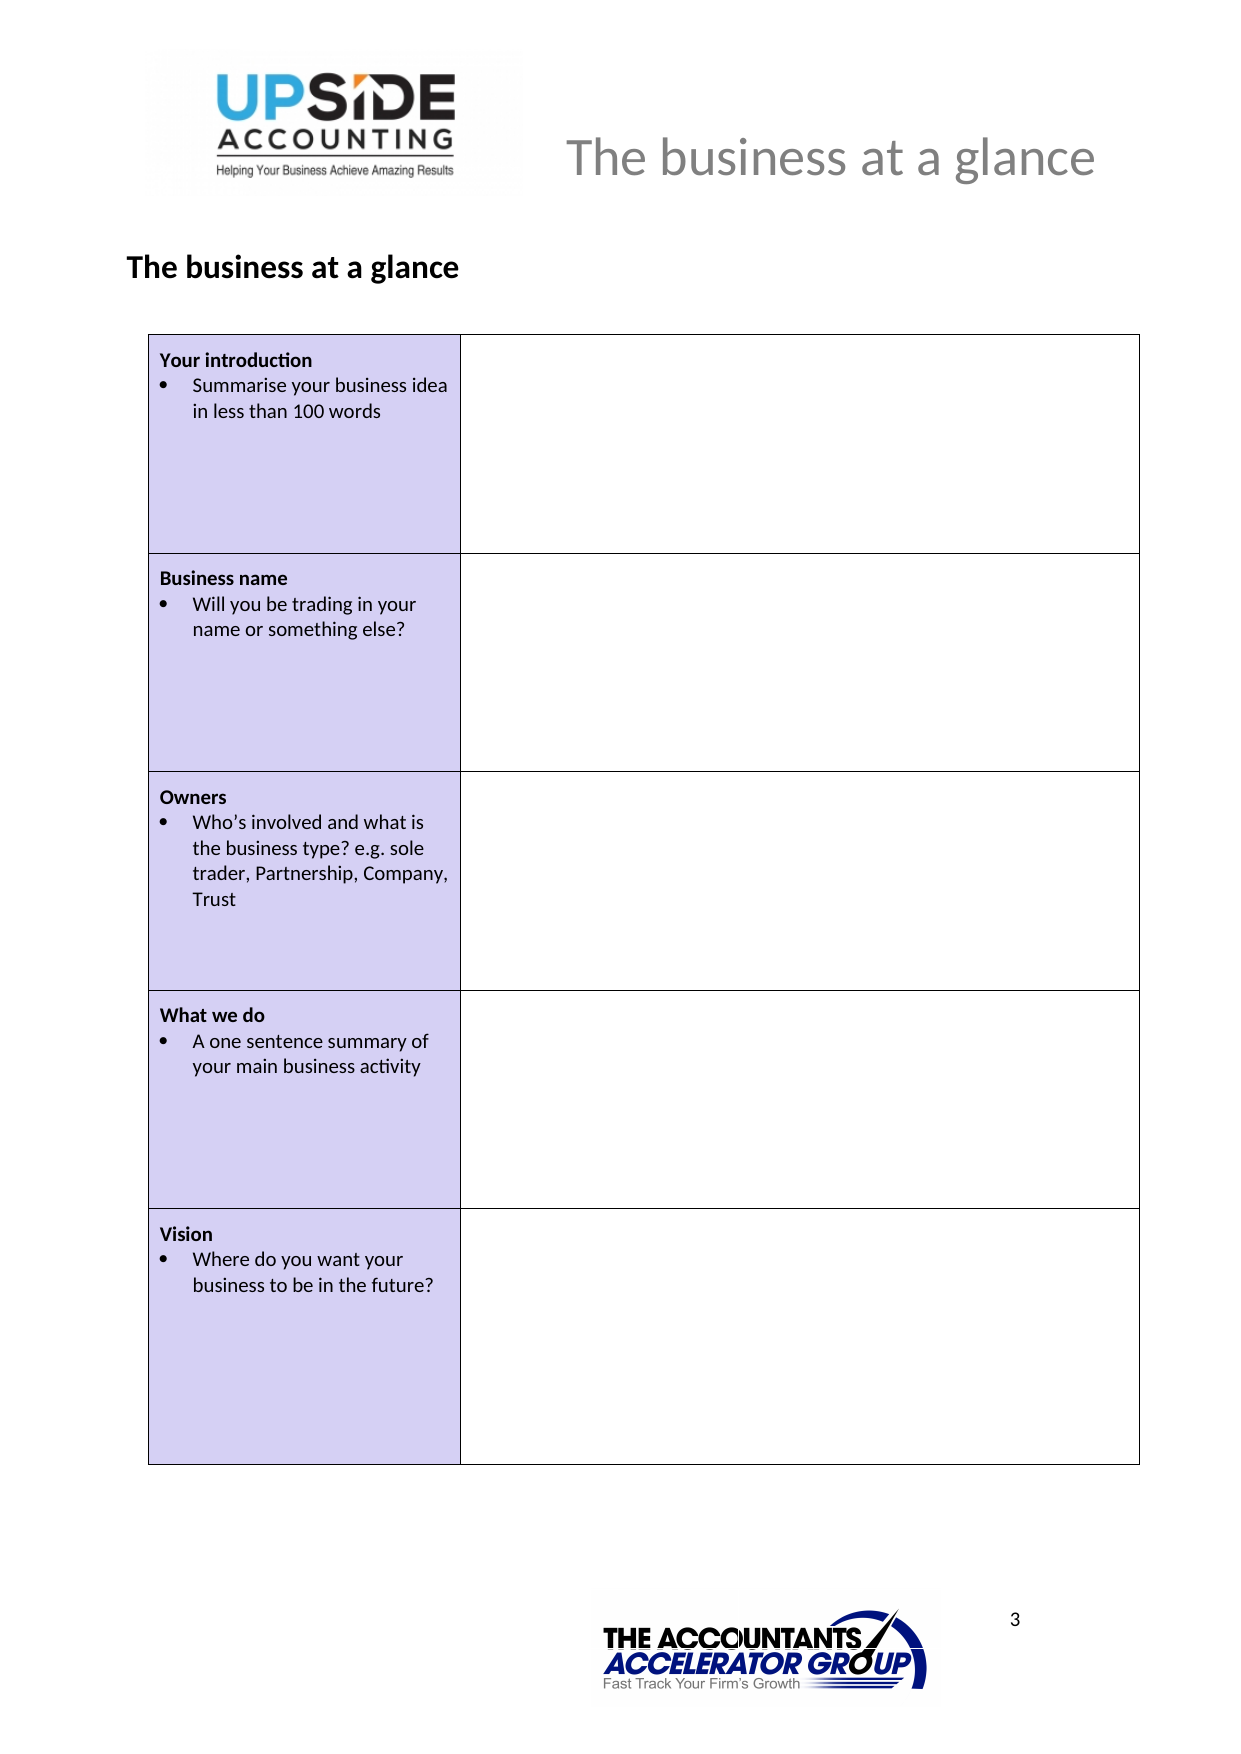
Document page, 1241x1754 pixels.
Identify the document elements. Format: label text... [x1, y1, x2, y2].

table_cell Vision Where do you want your business to be in the future? [149, 1209, 460, 1464]
table_cell [461, 772, 1139, 990]
table_cell What we do A one sentence summary of your main business activity [149, 991, 460, 1208]
picture [739, 1590, 942, 1648]
subtitle The business at a glance [126, 246, 1240, 287]
table_cell [461, 991, 1139, 1208]
picture [591, 1649, 942, 1707]
table_cell Owners Who’s involved and what is the business type? e.g. sole trader, Partnership, Company, Trust [149, 772, 460, 990]
table_cell [461, 1209, 1139, 1464]
table_cell Business name Will you be trading in your name or something else? [149, 554, 460, 771]
table_header [461, 335, 1139, 553]
picture [591, 1590, 738, 1648]
table_cell [461, 554, 1139, 771]
picture [145, 49, 523, 196]
table_header Your introduction Summarise your business idea in less than 100 words [149, 335, 460, 553]
